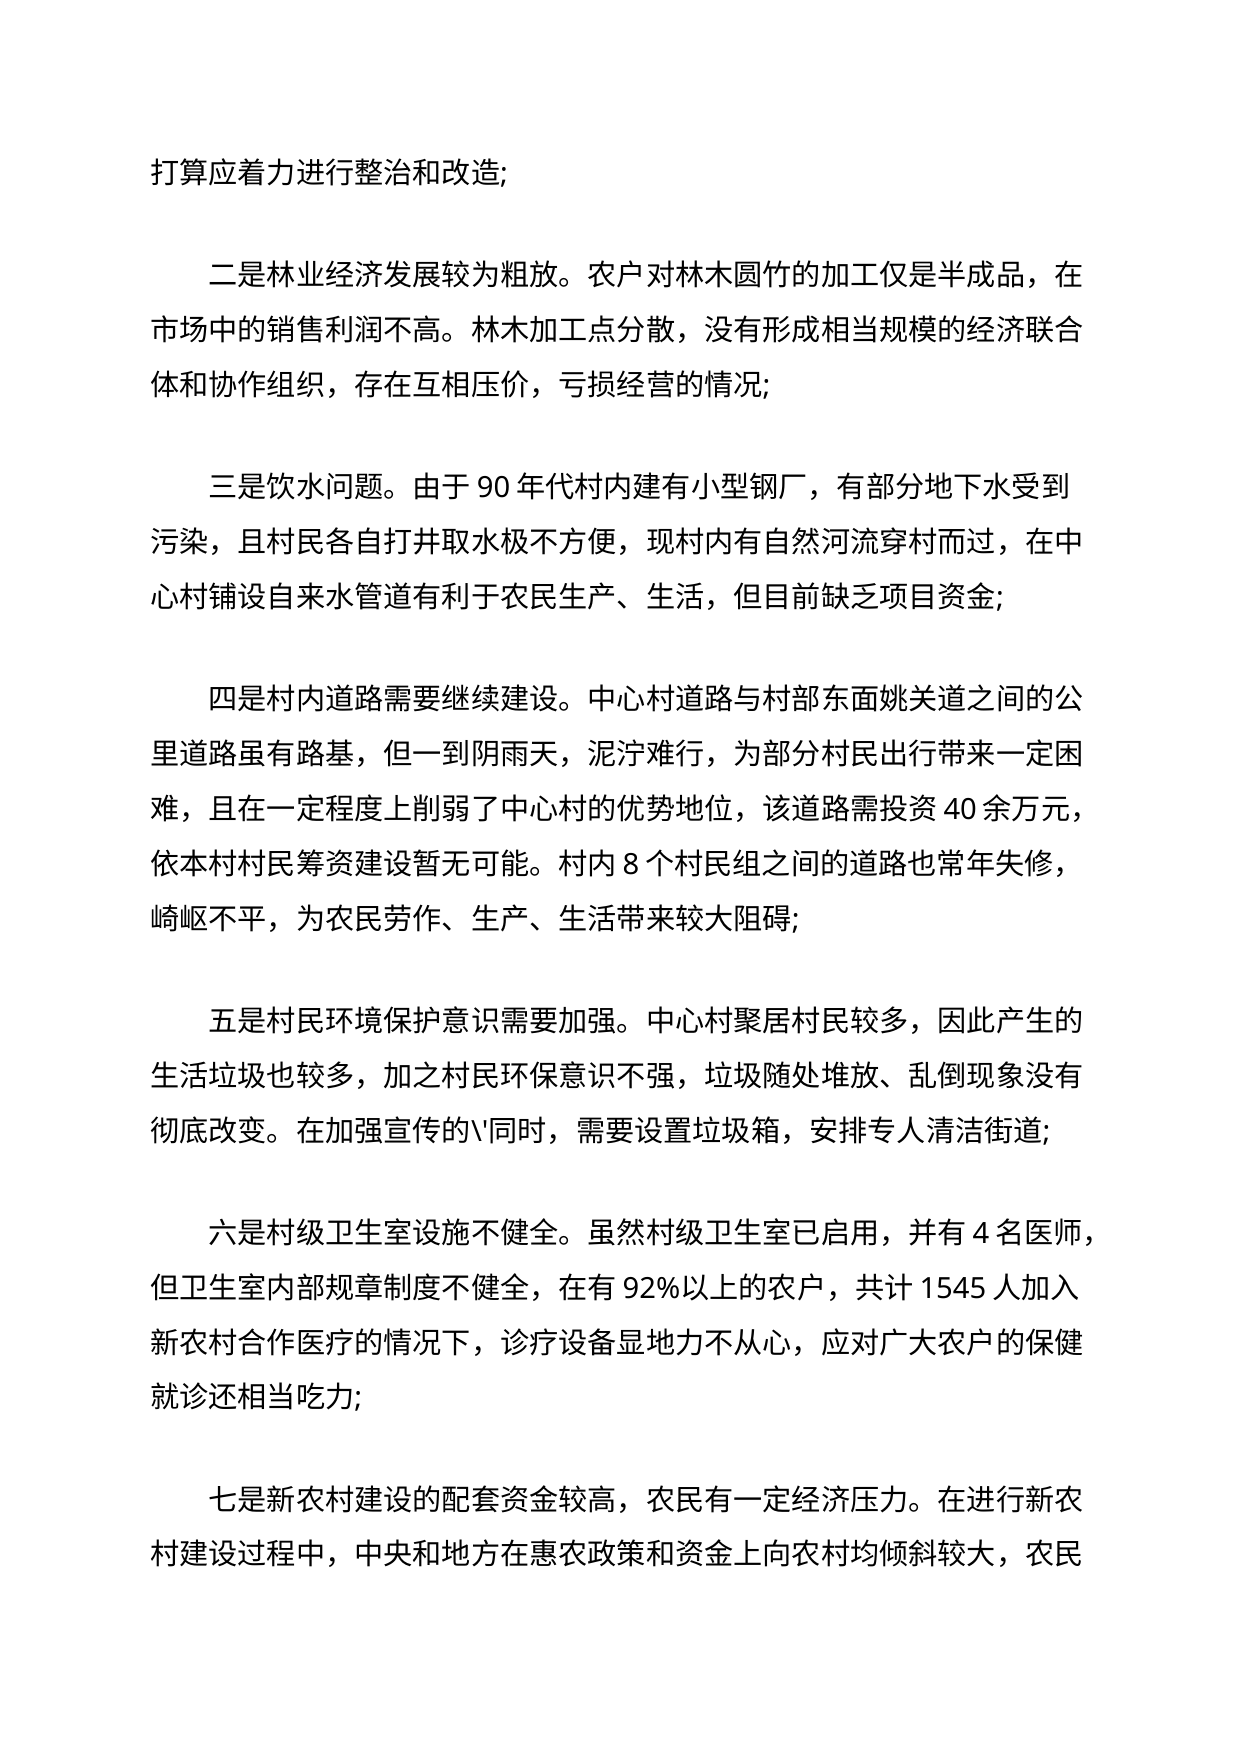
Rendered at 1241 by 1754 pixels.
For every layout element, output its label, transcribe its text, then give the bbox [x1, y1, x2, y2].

text 三是饮水问题。由于90年代村内建有小型钢厂，有部分地下水受到污染，且村民各自打井取水极不方便，现村内有自然河流穿村而过，在中心村铺设自来水管道有利于农民生产、生活，但目前缺乏项目资金; [150, 464, 1090, 616]
text 六是村级卫生室设施不健全。虽然村级卫生室已启用，并有4名医师，但卫生室内部规章制度不健全，在有92%以上的农户，共计1545人加入新农村合作医疗的情况下，诊疗设备显地力不从心，应对广大农户的保健就诊还相当吃力; [150, 1209, 1090, 1416]
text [150, 150, 1090, 192]
text 四是村内道路需要继续建设。中心村道路与村部东面姚关道之间的公里道路虽有路基，但一到阴雨天，泥泞难行，为部分村民出行带来一定困难，且在一定程度上削弱了中心村的优势地位，该道路需投资40余万元，依本村村民筹资建设暂无可能。村内8个村民组之间的道路也常年失修，崎岖不平，为农民劳作、生产、生活带来较大阻碍; [150, 676, 1090, 938]
text 二是林业经济发展较为粗放。农户对林木圆竹的加工仅是半成品，在市场中的销售利润不高。林木加工点分散，没有形成相当规模的经济联合体和协作组织，存在互相压价，亏损经营的情况; [150, 252, 1090, 404]
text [150, 1476, 1090, 1573]
text 五是村民环境保护意识需要加强。中心村聚居村民较多，因此产生的生活垃圾也较多，加之村民环保意识不强，垃圾随处堆放、乱倒现象没有彻底改变。在加强宣传的\'同时，需要设置垃圾箱，安排专人清洁街道; [150, 997, 1090, 1149]
